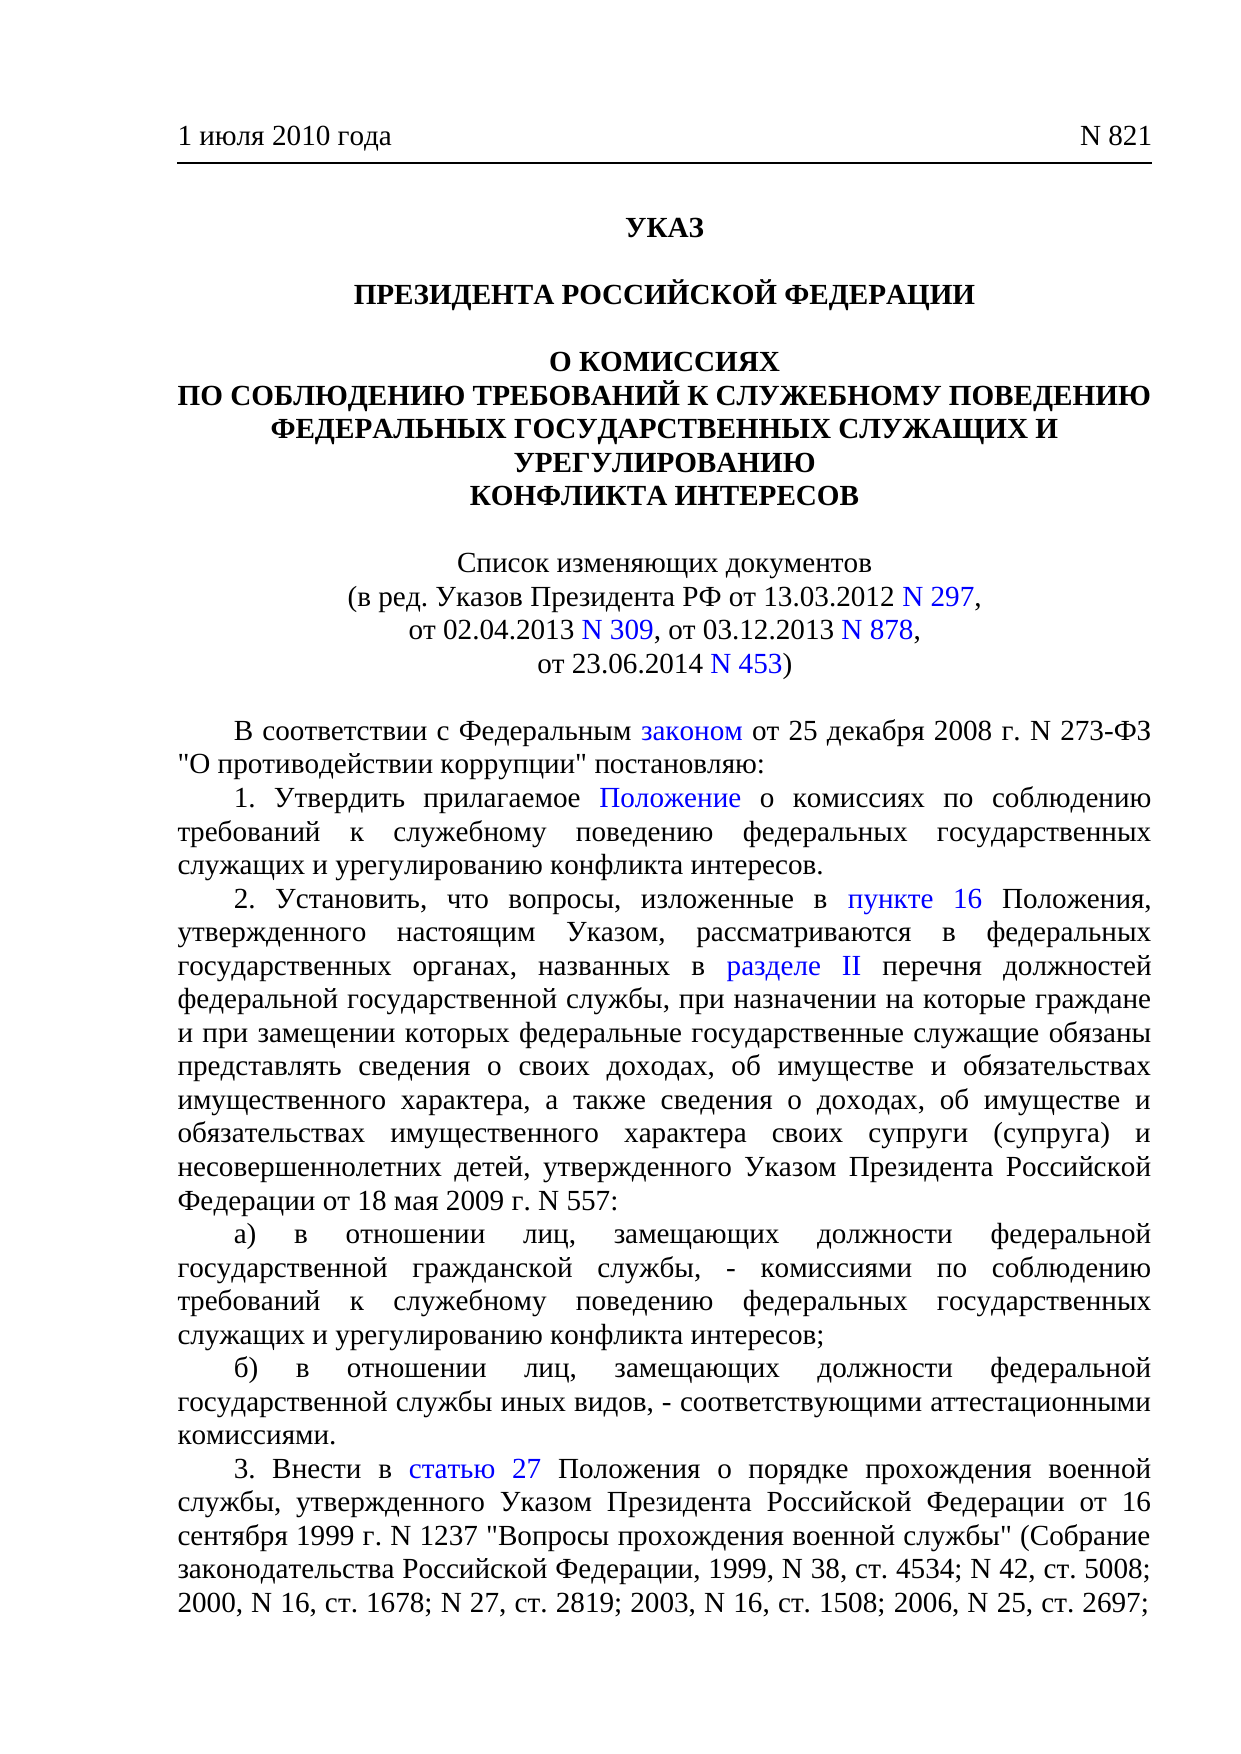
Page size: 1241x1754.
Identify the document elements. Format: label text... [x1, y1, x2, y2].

table_header N 821 [664, 118, 1152, 152]
text ФЕДЕРАЛЬНЫХ ГОСУДАРСТВЕННЫХ СЛУЖАЩИХ И УРЕГУЛИРОВАНИЮ [177, 411, 1152, 478]
text от 23.06.2014 N 453) [177, 646, 1152, 679]
text 2. Установить, что вопросы, изложенные в пункте 16 Положения, утвержденного настоящим Указом, рассматриваются в федеральных государственных органах, названных в разделе II перечня должностей федеральной государственной службы, при назначении на которые граждане и при замещении которых федеральные государственные служащие обязаны представлять сведения о своих доходах, об имуществе и обязательствах имущественного характера, а также сведения о доходах, об имуществе и обязательствах имущественного характера своих супруги (супруга) и несовершеннолетних детей, утвержденного Указом Президента Российской Федерации от 18 мая 2009 г. N 557: [177, 881, 1152, 1216]
text ПРЕЗИДЕНТА РОССИЙСКОЙ ФЕДЕРАЦИИ [177, 277, 1152, 311]
text В соответствии с Федеральным законом от 25 декабря 2008 г. N 273-ФЗ "О противодействии коррупции" постановляю: [177, 713, 1152, 780]
text (в ред. Указов Президента РФ от 13.03.2012 N 297, [177, 579, 1152, 612]
text от 02.04.2013 N 309, от 03.12.2013 N 878, [177, 612, 1152, 646]
text а) в отношении лиц, замещающих должности федеральной государственной гражданской службы, - комиссиями по соблюдению требований к служебному поведению федеральных государственных служащих и урегулированию конфликта интересов; [177, 1216, 1152, 1350]
table_header 1 июля 2010 года [177, 118, 664, 152]
text УКАЗ [177, 210, 1152, 243]
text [177, 1451, 1152, 1619]
text О КОМИССИЯХ [177, 344, 1152, 378]
text ПО СОБЛЮДЕНИЮ ТРЕБОВАНИЙ К СЛУЖЕБНОМУ ПОВЕДЕНИЮ [177, 378, 1152, 411]
text Список изменяющих документов [177, 545, 1152, 579]
text КОНФЛИКТА ИНТЕРЕСОВ [177, 478, 1152, 512]
text 1. Утвердить прилагаемое Положение о комиссиях по соблюдению требований к служебному поведению федеральных государственных служащих и урегулированию конфликта интересов. [177, 780, 1152, 881]
text б) в отношении лиц, замещающих должности федеральной государственной службы иных видов, - соответствующими аттестационными комиссиями. [177, 1350, 1152, 1451]
